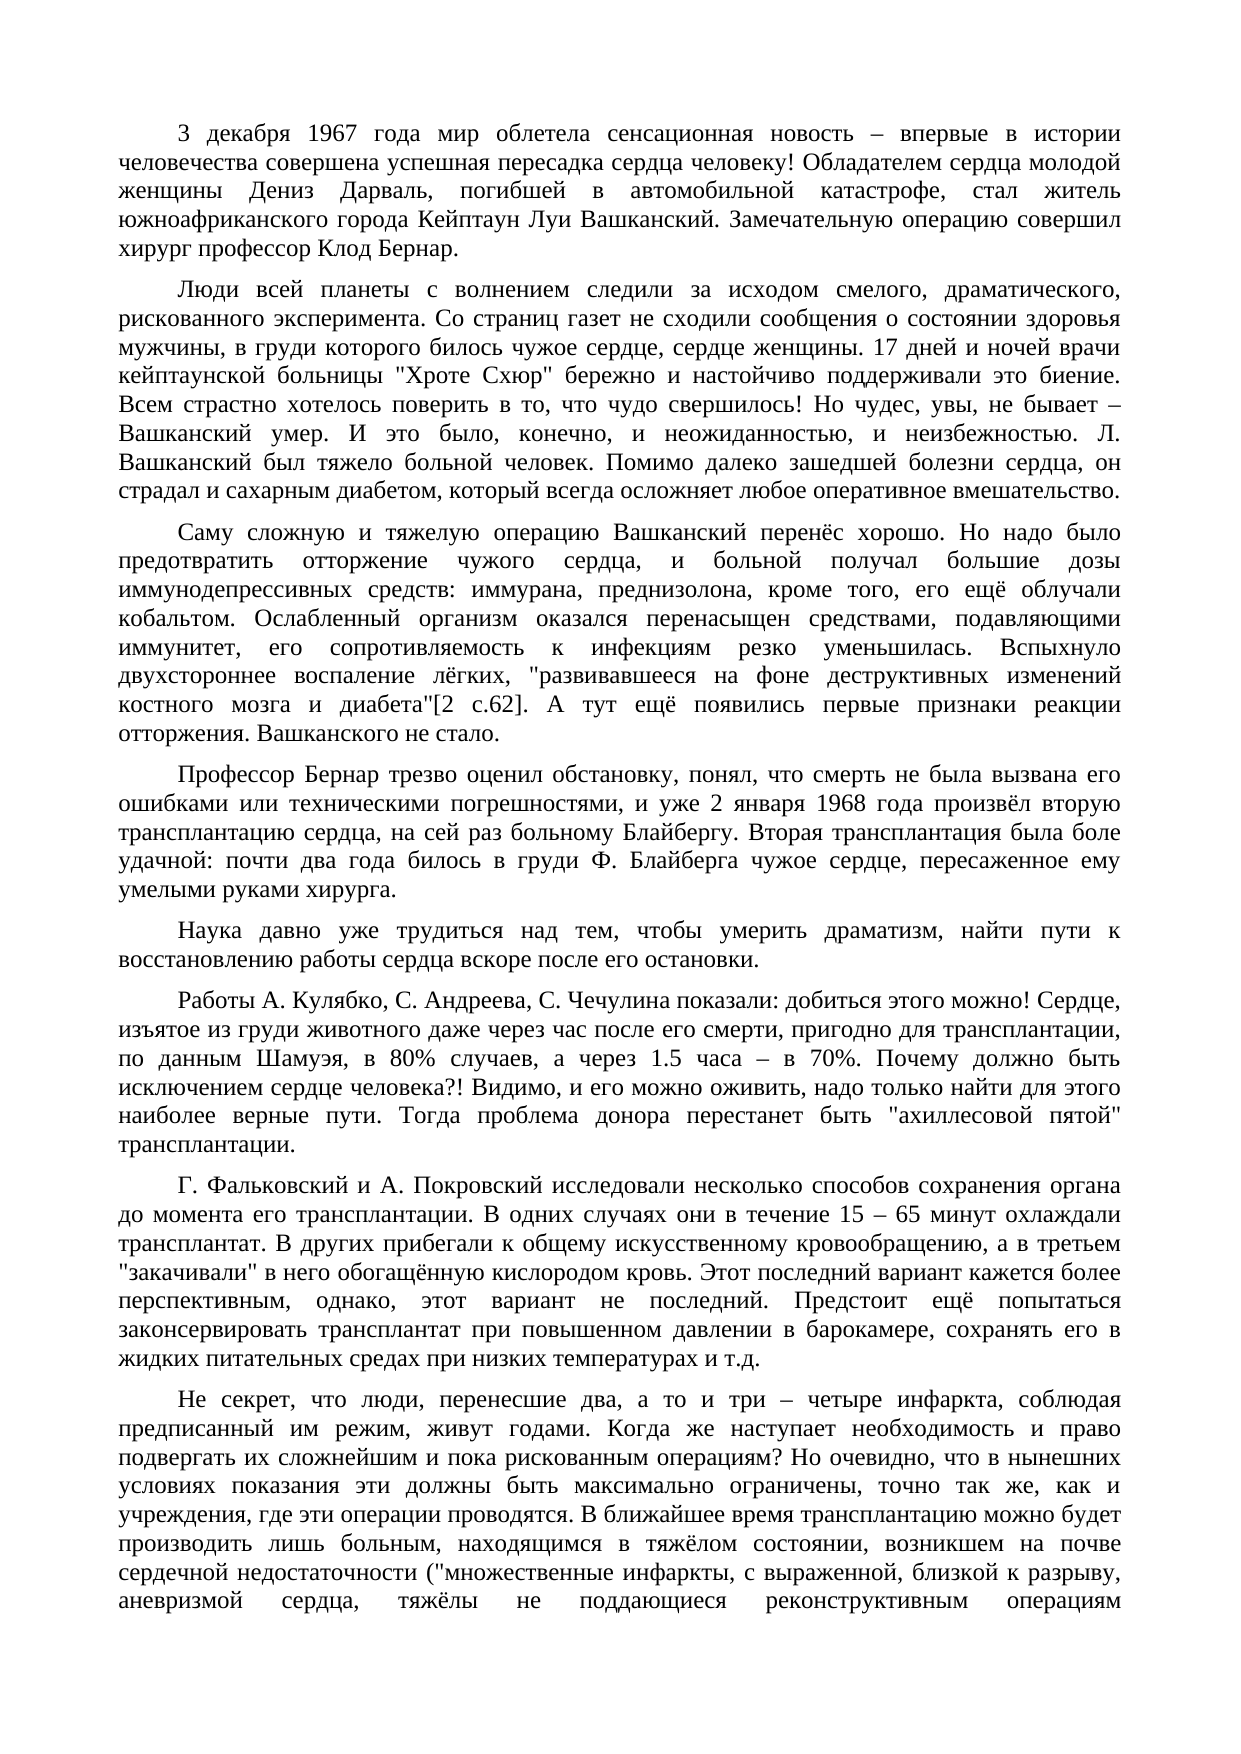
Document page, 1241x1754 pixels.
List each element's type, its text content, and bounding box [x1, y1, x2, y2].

text Саму сложную и тяжелую операцию Вашканский перенёс хорошо. Но надо было предотвратить отторжение чужого сердца, и больной получал большие дозы иммунодепрессивных средств: иммурана, преднизолона, кроме того, его ещё облучали кобальтом. Ослабленный организм оказался перенасыщен средствами, подавляющими иммунитет, его сопротивляемость к инфекциям резко уменьшилась. Вспыхнуло двухстороннее воспаление лёгких, "развивавшееся на фоне деструктивных изменений костного мозга и диабета"[2 с.62]. А тут ещё появились первые признаки реакции отторжения. Вашканского не стало. [118, 517, 1122, 747]
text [118, 1384, 1122, 1614]
text Наука давно уже трудиться над тем, чтобы умерить драматизм, найти пути к восстановлению работы сердца вскоре после его остановки. [118, 916, 1122, 973]
text Люди всей планеты с волнением следили за исходом смелого, драматического, рискованного эксперимента. Со страниц газет не сходили сообщения о состоянии здоровья мужчины, в груди которого билось чужое сердце, сердце женщины. 17 дней и ночей врачи кейптаунской больницы "Хроте Схюр" бережно и настойчиво поддерживали это биение. Всем страстно хотелось поверить в то, что чудо свершилось! Но чудес, увы, не бывает – Вашканский умер. И это было, конечно, и неожиданностью, и неизбежностью. Л. Вашканский был тяжело больной человек. Помимо далеко зашедшей болезни сердца, он страдал и сахарным диабетом, который всегда осложняет любое оперативное вмешательство. [118, 274, 1122, 504]
text Профессор Бернар трезво оценил обстановку, понял, что смерть не была вызвана его ошибками или техническими погрешностями, и уже 2 января 1968 года произвёл вторую трансплантацию сердца, на сей раз больному Блайбергу. Вторая трансплантация была боле удачной: почти два года билось в груди Ф. Блайберга чужое сердце, пересаженное ему умелыми руками хирурга. [118, 759, 1122, 903]
text Работы А. Кулябко, С. Андреева, С. Чечулина показали: добиться этого можно! Сердце, изъятое из груди животного даже через час после его смерти, пригодно для трансплантации, по данным Шамуэя, в 80% случаев, а через 1.5 часа – в 70%. Почему должно быть исключением сердце человека?! Видимо, и его можно оживить, надо только найти для этого наиболее верные пути. Тогда проблема донора перестанет быть "ахиллесовой пятой" трансплантации. [118, 986, 1122, 1158]
text Г. Фальковский и А. Покровский исследовали несколько способов сохранения органа до момента его трансплантации. В одних случаях они в течение 15 – 65 минут охлаждали трансплантат. В других прибегали к общему искусственному кровообращению, а в третьем "закачивали" в него обогащённую кислородом кровь. Этот последний вариант кажется более перспективным, однако, этот вариант не последний. Предстоит ещё попытаться законсервировать трансплантат при повышенном давлении в барокамере, сохранять его в жидких питательных средах при низких температурах и т.д. [118, 1171, 1122, 1372]
text 3 декабря 1967 года мир облетела сенсационная новость – впервые в истории человечества совершена успешная пересадка сердца человеку! Обладателем сердца молодой женщины Дениз Дарваль, погибшей в автомобильной катастрофе, стал житель южноафриканского города Кейптаун Луи Вашканский. Замечательную операцию совершил хирург профессор Клод Бернар. [118, 118, 1122, 262]
